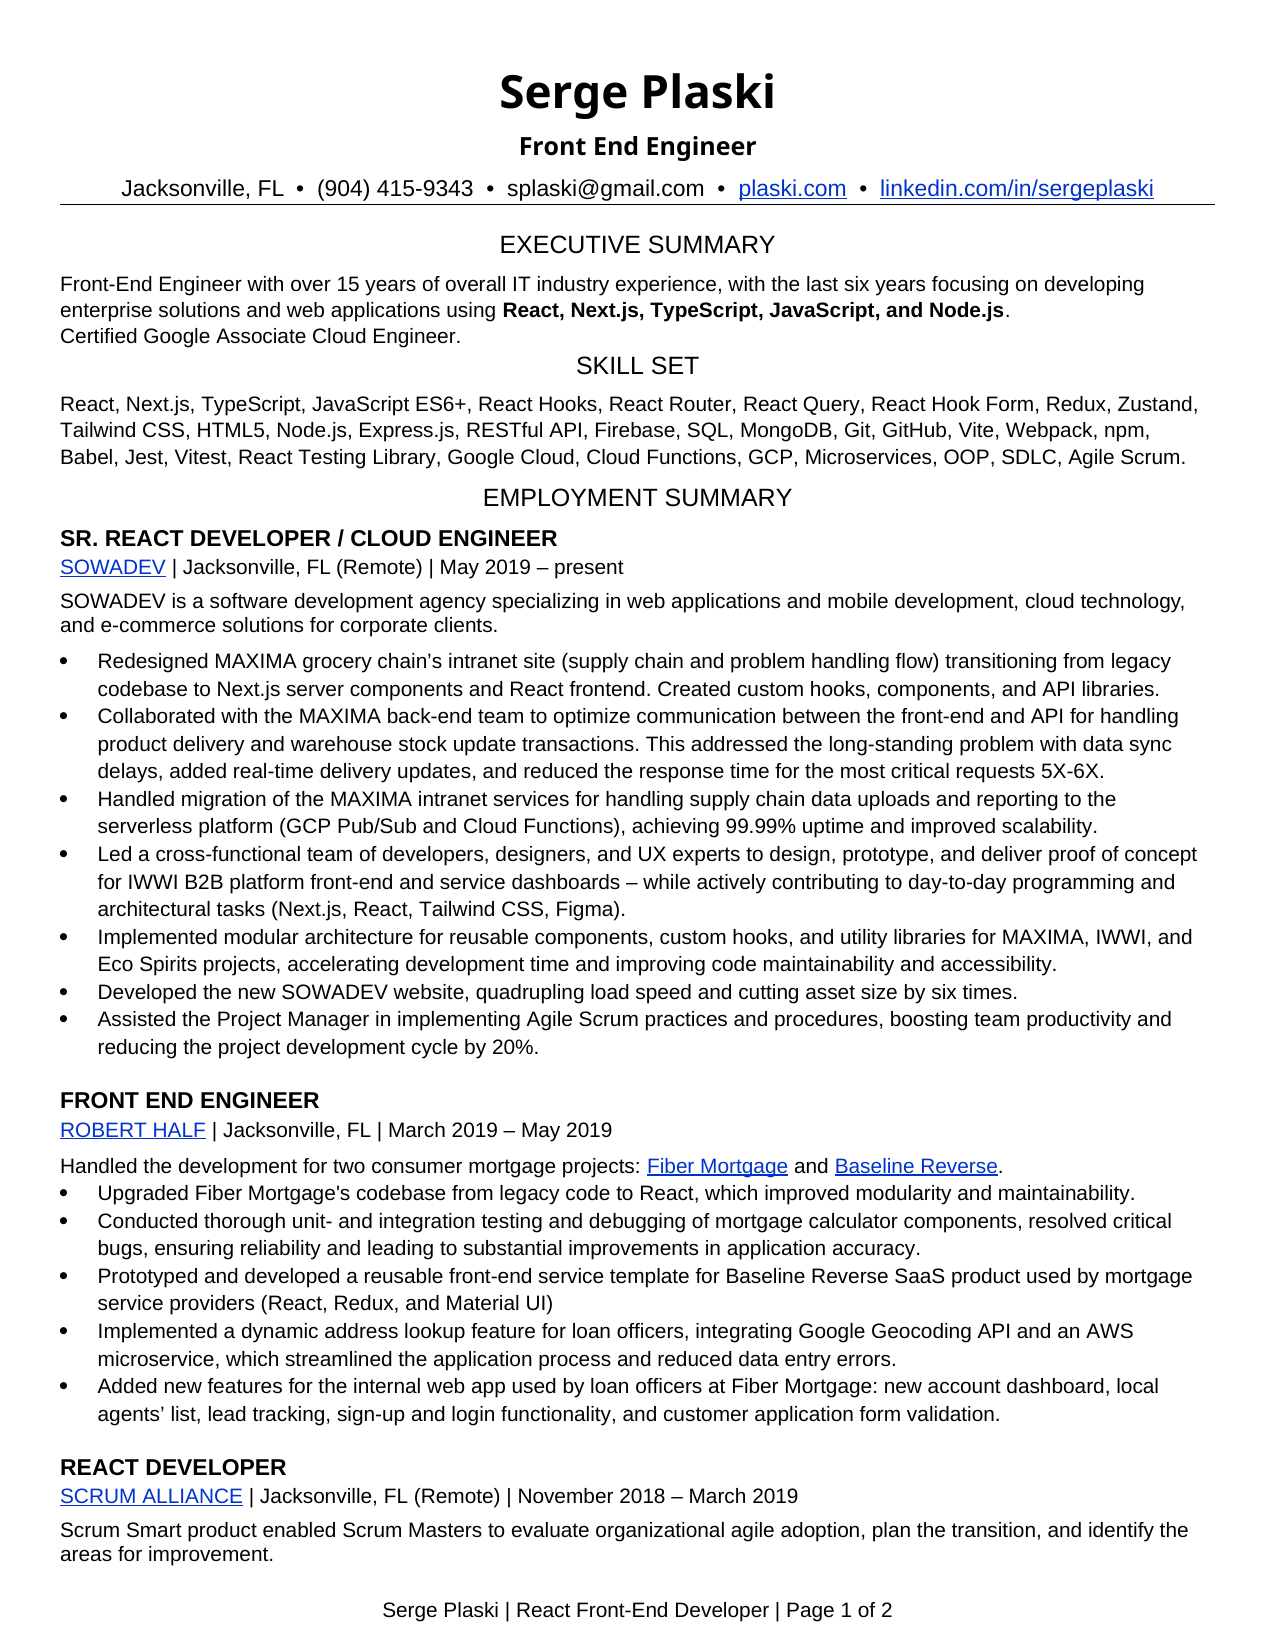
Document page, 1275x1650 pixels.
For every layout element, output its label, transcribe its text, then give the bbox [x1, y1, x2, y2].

title EMPLOYMENT SUMMARY [60, 483, 1215, 512]
list Upgraded Fiber Mortgage's codebase from legacy code to React, which improved modularity and maintainability. [60, 1181, 1215, 1205]
subtitle Front End Engineer [60, 129, 1215, 163]
text React, Next.js, TypeScript, JavaScript ES6+, React Hooks, React Router, React Query, React Hook Form, Redux, Zustand, Tailwind CSS, HTML5, Node.js, Express.js, RESTful API, Firebase, SQL, MongoDB, Git, GitHub, Vite, Webpack, npm, Babel, Jest, Vitest, React Testing Library, Google Cloud, Cloud Functions, GCP, Microservices, OOP, SDLC, Agile Scrum. [60, 392, 1215, 468]
text FRONT END ENGINEER [60, 1087, 1215, 1114]
list Led a cross-functional team of developers, designers, and UX experts to design, prototype, and deliver proof of concept for IWWI B2B platform front-end and service dashboards – while actively contributing to day-to-day programming and architectural tasks (Next.js, React, Tailwind CSS, Figma). [60, 842, 1215, 921]
text SCRUM ALLIANCE | Jacksonville, FL (Remote) | November 2018 – March 2019 [60, 1484, 1215, 1508]
text Jacksonville, FL • (904) 415-9343 • splaski@gmail.com • plaski.com • linkedin.com/in/sergeplaski [60, 175, 1215, 204]
list Conducted thorough unit- and integration testing and debugging of mortgage calculator components, resolved critical bugs, ensuring reliability and leading to substantial improvements in application accuracy. [60, 1208, 1215, 1260]
list Scrum Smart product enabled Scrum Masters to evaluate organizational agile adoption, plan the transition, and identify the areas for improvement. [60, 1518, 1215, 1566]
list Implemented a dynamic address lookup feature for loan officers, integrating Google Geocoding API and an AWS microservice, which streamlined the application process and reduced data entry errors. [60, 1319, 1215, 1370]
text SOWADEV is a software development agency specializing in web applications and mobile development, cloud technology, and e-commerce solutions for corporate clients. [60, 589, 1215, 637]
text Certified Google Associate Cloud Engineer. [60, 324, 1215, 348]
list Collaborated with the MAXIMA back-end team to optimize communication between the front-end and API for handling product delivery and warehouse stock update transactions. This addressed the long-standing problem with data sync delays, added real-time delivery updates, and reduced the response time for the most critical requests 5X-6X. [60, 704, 1215, 783]
list Handled the development for two consumer mortgage projects: Fiber Mortgage and Baseline Reverse. [60, 1153, 1215, 1177]
title SKILL SET [60, 351, 1215, 379]
title Serge Plaski [60, 60, 1215, 122]
text ROBERT HALF | Jacksonville, FL | March 2019 – May 2019 [60, 1117, 1215, 1141]
text SOWADEV | Jacksonville, FL (Remote) | May 2019 – present [60, 555, 1215, 579]
list Handled migration of the MAXIMA intranet services for handling supply chain data uploads and reporting to the serverless platform (GCP Pub/Sub and Cloud Functions), achieving 99.99% uptime and improved scalability. [60, 787, 1215, 838]
list Redesigned MAXIMA grocery chain’s intranet site (supply chain and problem handling flow) transitioning from legacy codebase to Next.js server components and React frontend. Created custom hooks, components, and API libraries. [60, 649, 1215, 701]
list Assisted the Project Manager in implementing Agile Scrum practices and procedures, boosting team productivity and reducing the project development cycle by 20%. [60, 1007, 1215, 1059]
list Prototyped and developed a reusable front-end service template for Baseline Reverse SaaS product used by mortgage service providers (React, Redux, and Material UI) [60, 1264, 1215, 1315]
text SR. REACT DEVELOPER / CLOUD ENGINEER [60, 525, 1215, 551]
list Developed the new SOWADEV website, quadrupling load speed and cutting asset size by six times. [60, 979, 1215, 1004]
text Front-End Engineer with over 15 years of overall IT industry experience, with the last six years focusing on developing enterprise solutions and web applications using React, Next.js, TypeScript, JavaScript, and Node.js. [60, 272, 1215, 322]
title EXECUTIVE SUMMARY [60, 230, 1215, 259]
list Implemented modular architecture for reusable components, custom hooks, and utility libraries for MAXIMA, IWWI, and Eco Spirits projects, accelerating development time and improving code maintainability and accessibility. [60, 924, 1215, 976]
text REACT DEVELOPER [60, 1454, 1215, 1480]
list Added new features for the internal web app used by loan officers at Fiber Mortgage: new account dashboard, local agents’ list, lead tracking, sign-up and login functionality, and customer application form validation. [60, 1374, 1215, 1425]
